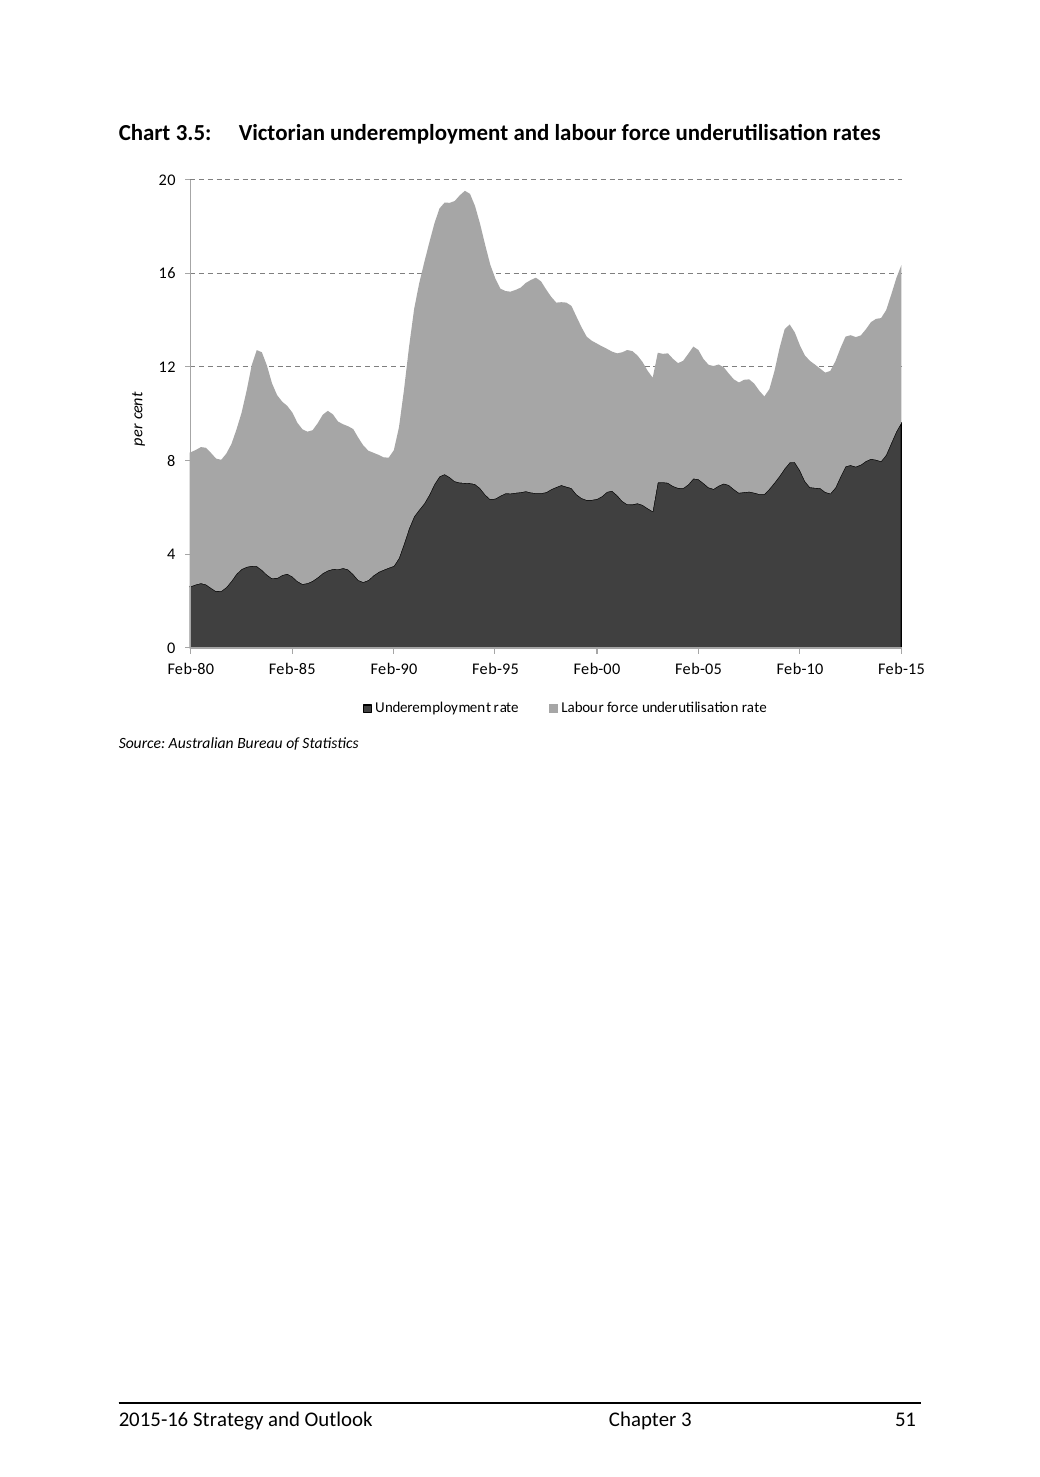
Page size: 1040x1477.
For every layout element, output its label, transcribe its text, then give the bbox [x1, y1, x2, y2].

text Source: Australian Bureau of Statistics [118, 159, 921, 752]
subtitle Chart 3.5: Victorian underemployment and labour force underutilisation rates [118, 118, 921, 147]
